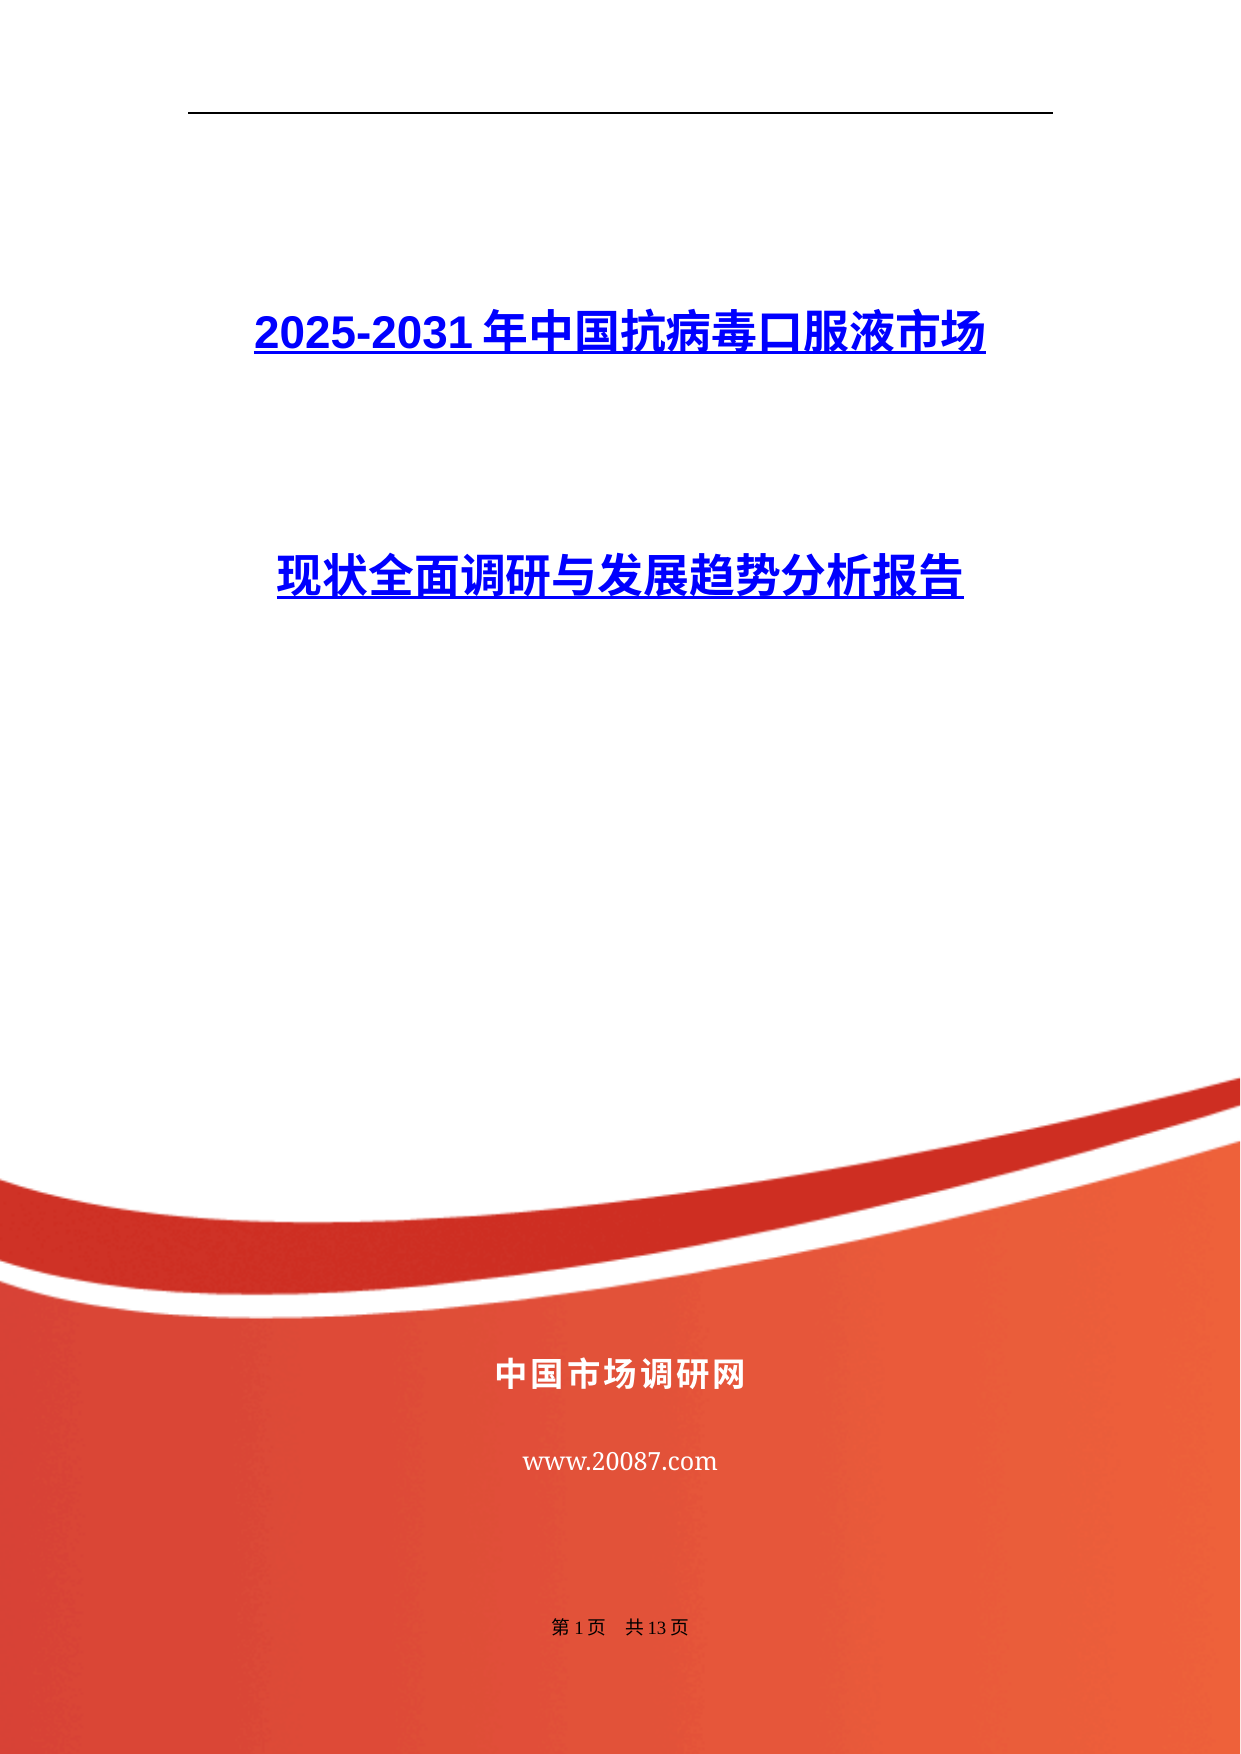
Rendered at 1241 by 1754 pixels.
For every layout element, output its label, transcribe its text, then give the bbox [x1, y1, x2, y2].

text www.20087.com [187, 1428, 1053, 1493]
table_header 2025-2031年中国抗病毒口服液市场现状全面调研与发展趋势分析报告 [188, 207, 1053, 773]
subtitle 中国市场调研网 [187, 1339, 1053, 1404]
picture [0, 1006, 1241, 1754]
